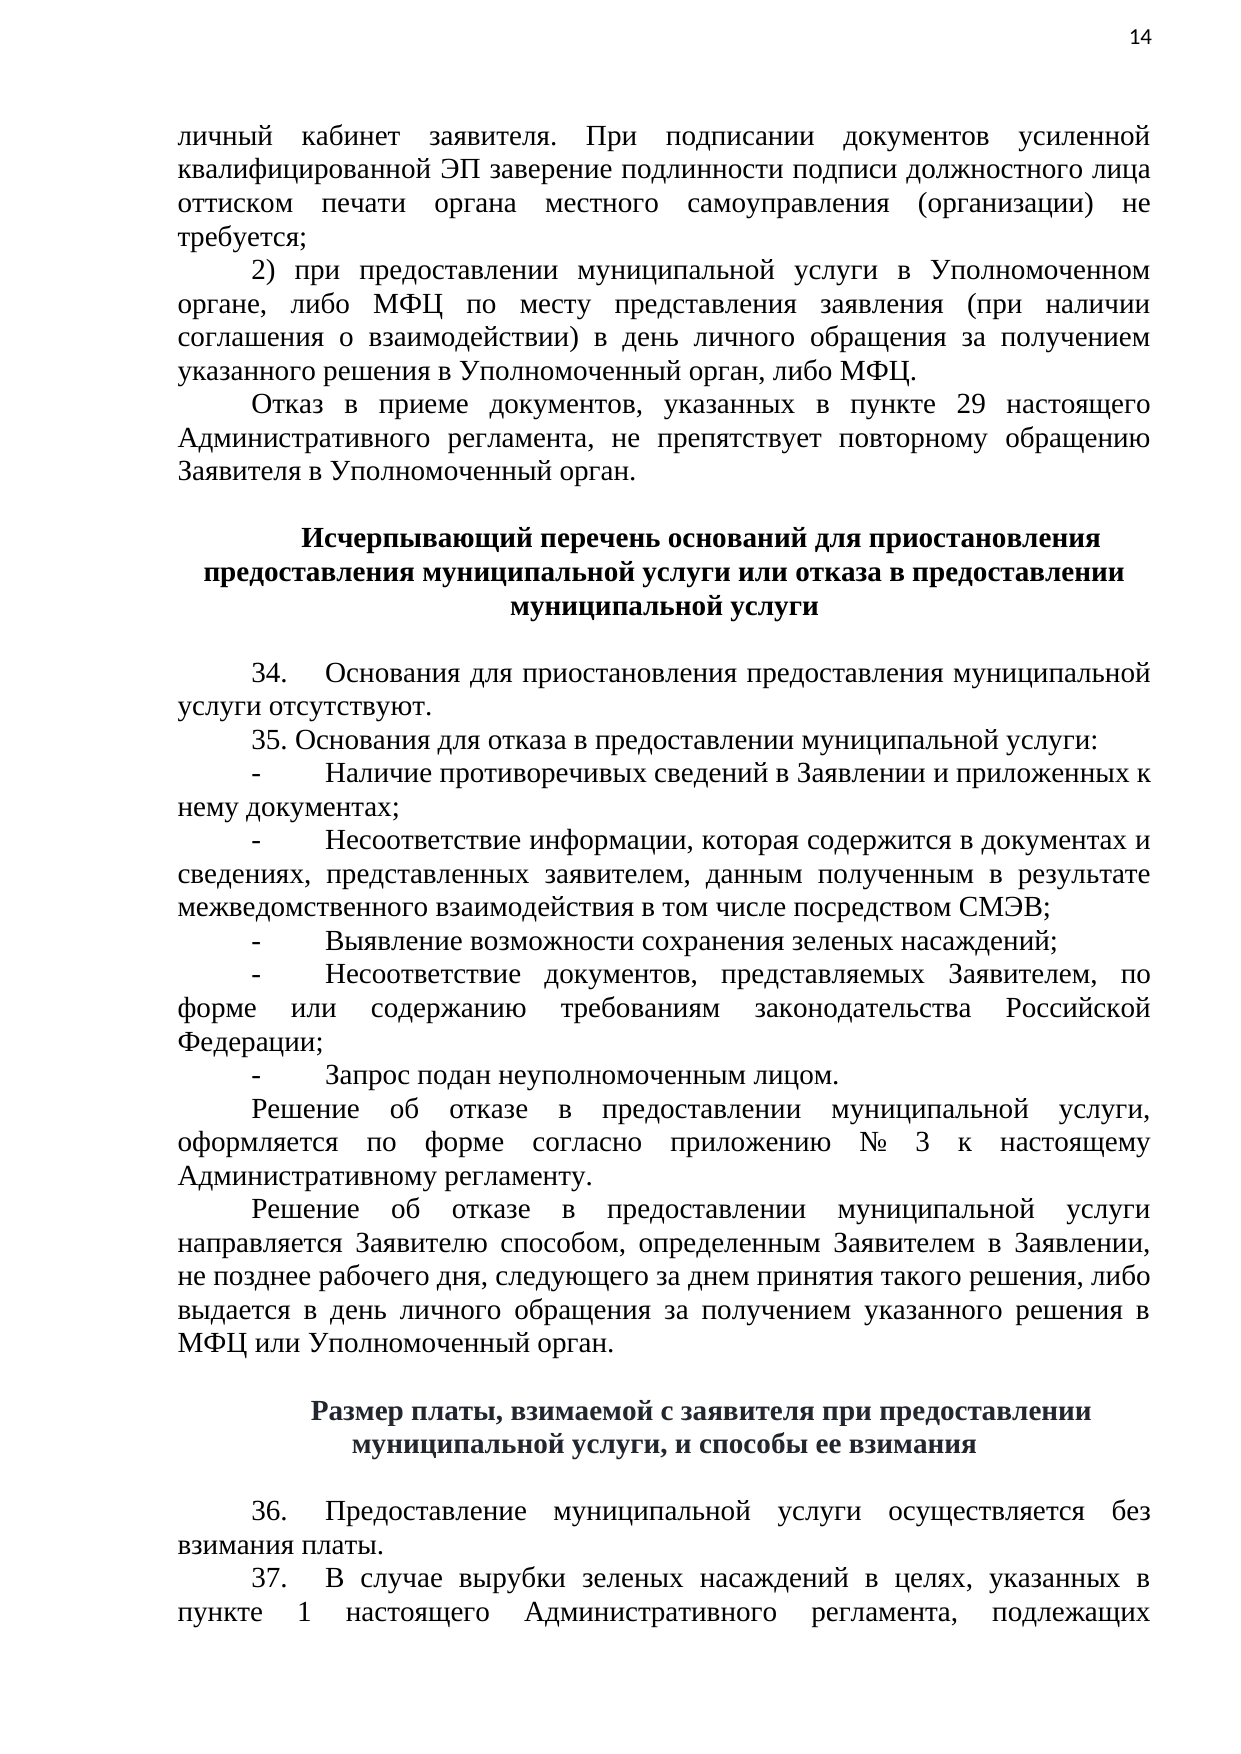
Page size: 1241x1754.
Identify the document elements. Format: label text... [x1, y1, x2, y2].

text 2) при предоставлении муниципальной услуги в Уполномоченном органе, либо МФЦ по месту представления заявления (при наличии соглашения о взаимодействии) в день личного обращения за получением указанного решения в Уполномоченный орган, либо МФЦ. [177, 252, 1151, 386]
text 36. Предоставление муниципальной услуги осуществляется без взимания платы. [177, 1493, 1151, 1560]
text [177, 1560, 1151, 1627]
text - Запрос подан неуполномоченным лицом. [177, 1057, 1151, 1091]
text 34. Основания для приостановления предоставления муниципальной услуги отсутствуют. [177, 655, 1151, 722]
text 35. Основания для отказа в предоставлении муниципальной услуги: [177, 722, 1151, 755]
subtitle Размер платы, взимаемой с заявителя при предоставлении муниципальной услуги, и способы ее взимания [977, 1393, 1151, 1460]
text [177, 118, 1151, 252]
text - Несоответствие информации, которая содержится в документах и сведениях, представленных заявителем, данным полученным в результате межведомственного взаимодействия в том числе посредством СМЭВ; [177, 822, 1151, 923]
text Отказ в приеме документов, указанных в пункте 29 настоящего Административного регламента, не препятствует повторному обращению Заявителя в Уполномоченный орган. [177, 386, 1151, 487]
text - Выявление возможности сохранения зеленых насаждений; [177, 923, 1151, 957]
subtitle Размер платы, взимаемой с заявителя при предоставлении муниципальной услуги, и способы ее взимания [177, 1393, 352, 1460]
text - Наличие противоречивых сведений в Заявлении и приложенных к нему документах; [177, 755, 1151, 822]
text Решение об отказе в предоставлении муниципальной услуги направляется Заявителю способом, определенным Заявителем в Заявлении, не позднее рабочего дня, следующего за днем принятия такого решения, либо выдается в день личного обращения за получением указанного решения в МФЦ или Уполномоченный орган. [177, 1191, 1151, 1359]
text Решение об отказе в предоставлении муниципальной услуги, оформляется по форме согласно приложению № 3 к настоящему Административному регламенту. [177, 1091, 1151, 1191]
text Исчерпывающий перечень оснований для приостановления предоставления муниципальной услуги или отказа в предоставлении муниципальной услуги [177, 521, 1151, 621]
text - Несоответствие документов, представляемых Заявителем, по форме или содержанию требованиям законодательства Российской Федерации; [177, 957, 1151, 1057]
